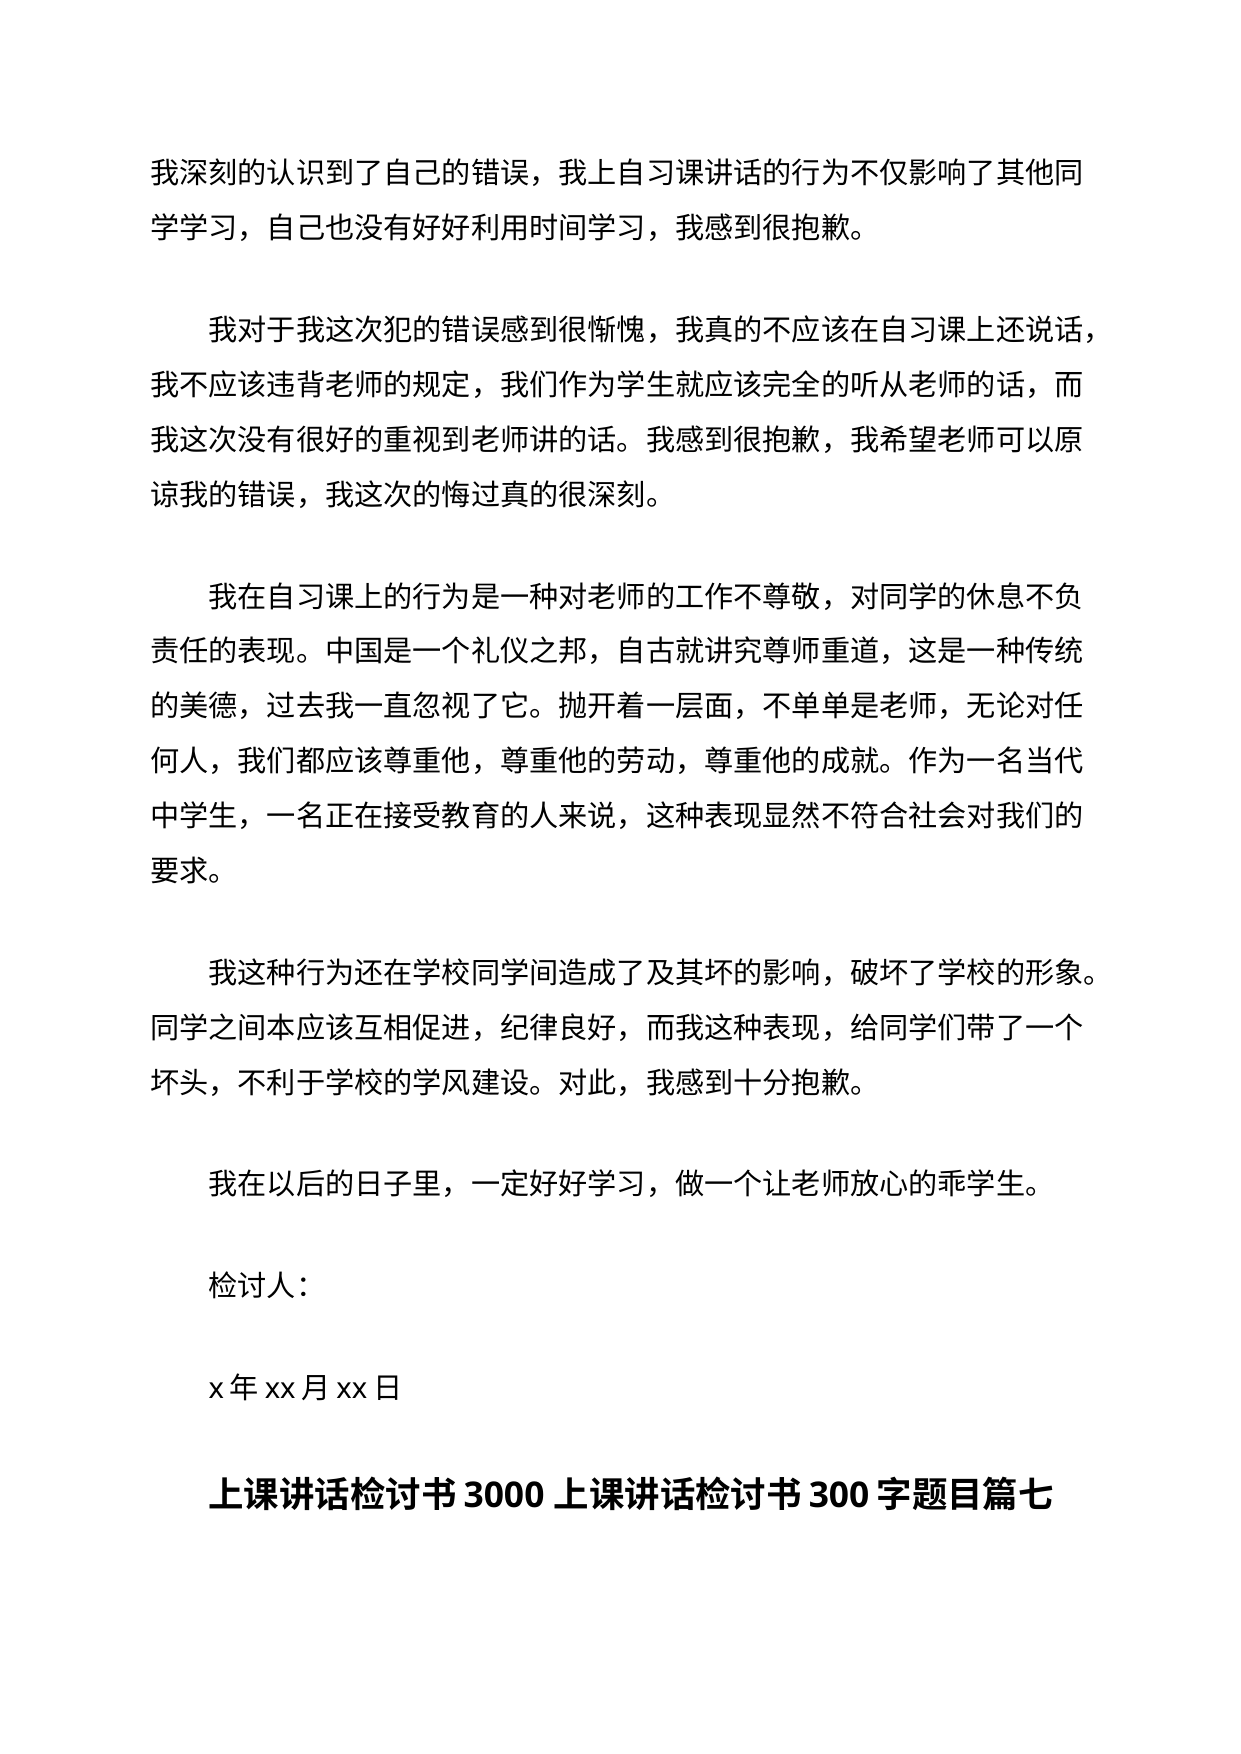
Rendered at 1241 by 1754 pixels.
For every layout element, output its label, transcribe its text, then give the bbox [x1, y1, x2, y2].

text 检讨人： [150, 1263, 1090, 1305]
text 上课讲话检讨书3000 上课讲话检讨书300字题目篇七 [150, 1466, 1090, 1518]
text 我在自习课上的行为是一种对老师的工作不尊敬，对同学的休息不负责任的表现。中国是一个礼仪之邦，自古就讲究尊师重道，这是一种传统的美德，过去我一直忽视了它。抛开着一层面，不单单是老师，无论对任何人，我们都应该尊重他，尊重他的劳动，尊重他的成就。作为一名当代中学生，一名正在接受教育的人来说，这种表现显然不符合社会对我们的要求。 [150, 573, 1090, 890]
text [150, 150, 1090, 247]
text 我在以后的日子里，一定好好学习，做一个让老师放心的乖学生。 [150, 1161, 1090, 1203]
text x年xx月xx日 [150, 1364, 1090, 1407]
text 我对于我这次犯的错误感到很惭愧，我真的不应该在自习课上还说话，我不应该违背老师的规定，我们作为学生就应该完全的听从老师的话，而我这次没有很好的重视到老师讲的话。我感到很抱歉，我希望老师可以原谅我的错误，我这次的悔过真的很深刻。 [150, 307, 1090, 514]
text 我这种行为还在学校同学间造成了及其坏的影响，破坏了学校的形象。同学之间本应该互相促进，纪律良好，而我这种表现，给同学们带了一个坏头，不利于学校的学风建设。对此，我感到十分抱歉。 [150, 949, 1090, 1101]
